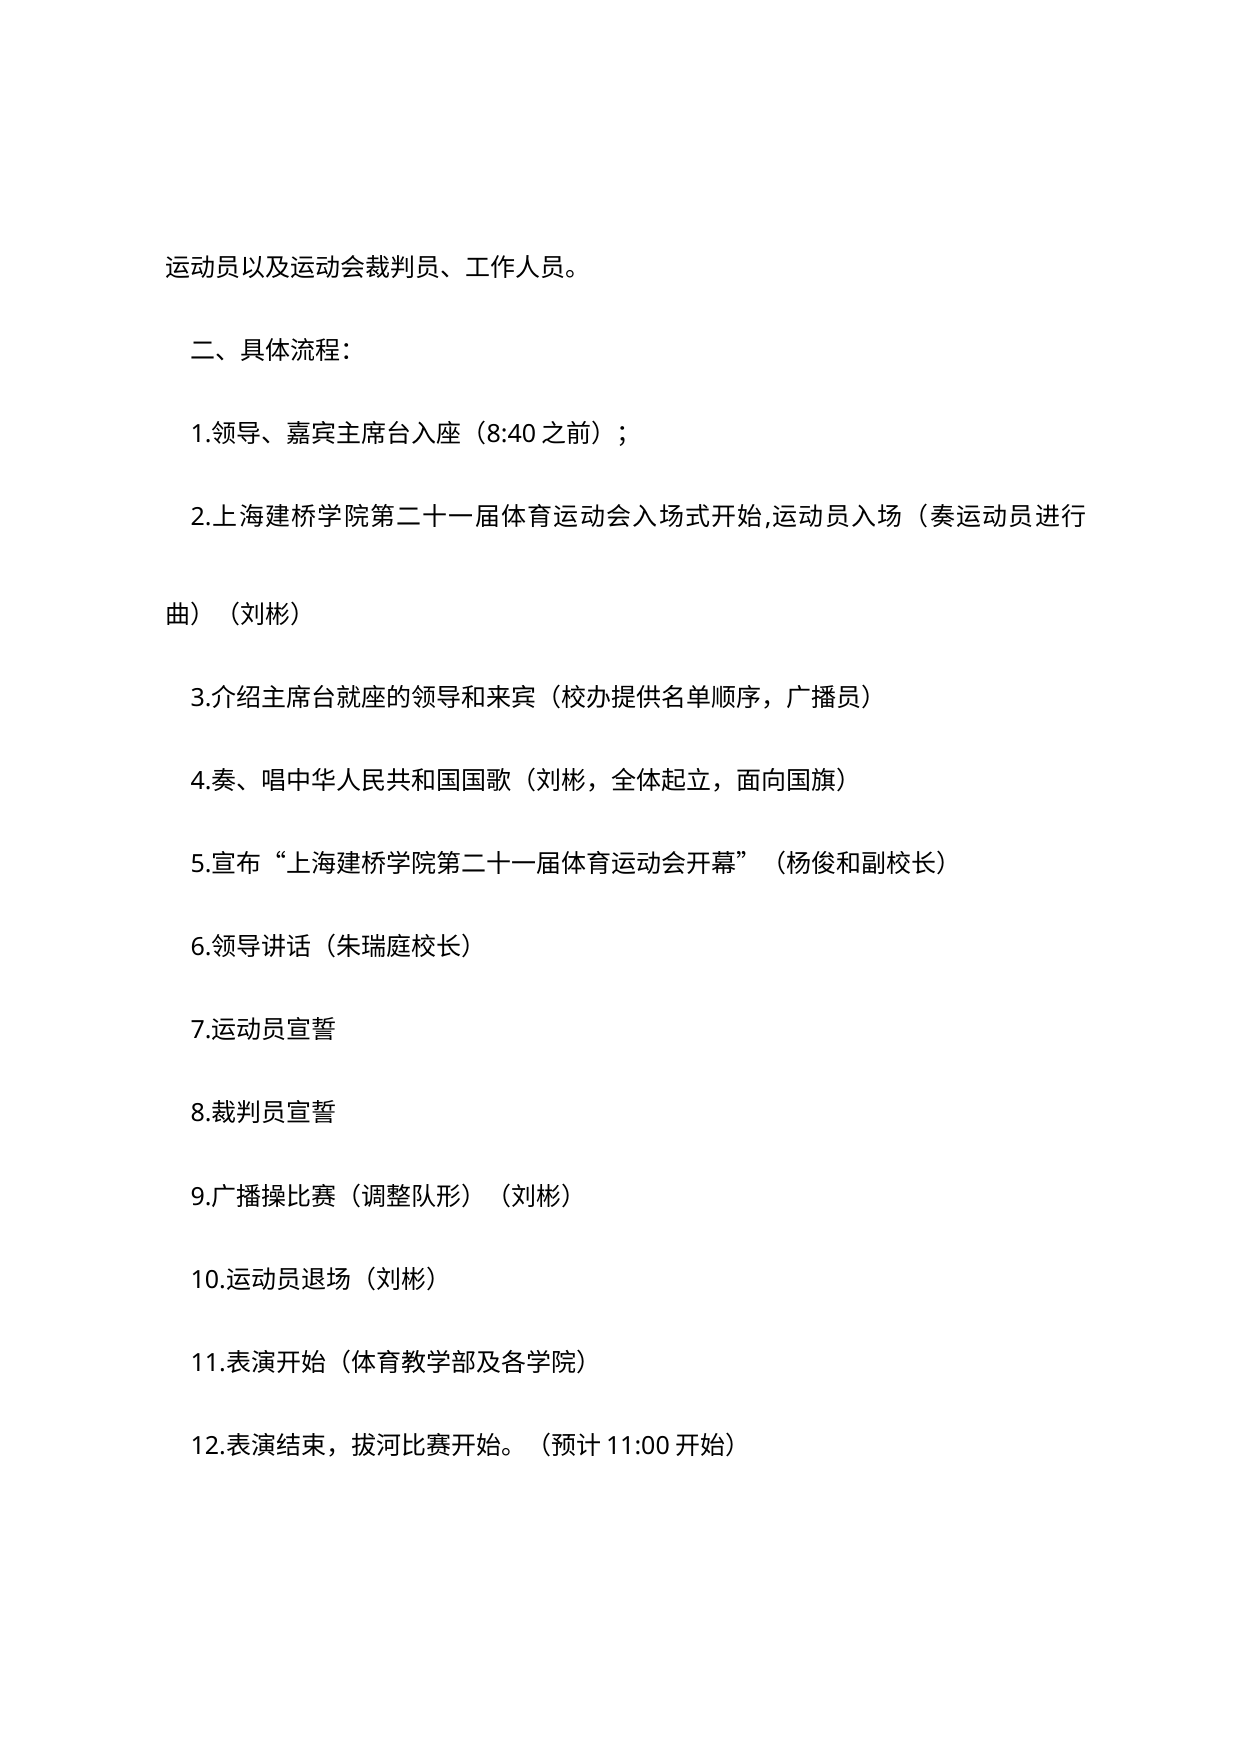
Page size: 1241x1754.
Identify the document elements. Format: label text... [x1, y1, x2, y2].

text 6.领导讲话（朱瑞庭校长） [165, 912, 1087, 977]
text 3.介绍主席台就座的领导和来宾（校办提供名单顺序，广播员） [165, 663, 1087, 728]
text 2.上海建桥学院第二十一届体育运动会入场式开始,运动员入场（奏运动员进行曲）（刘彬） [165, 482, 1087, 645]
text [165, 233, 1087, 298]
text 二、具体流程： [165, 316, 1087, 381]
text 7.运动员宣誓 [165, 995, 1087, 1060]
text 5.宣布“上海建桥学院第二十一届体育运动会开幕”（杨俊和副校长） [165, 829, 1087, 894]
text 1.领导、嘉宾主席台入座（8:40之前）； [165, 399, 1087, 464]
text 11.表演开始（体育教学部及各学院） [165, 1328, 1087, 1393]
text 12.表演结束，拔河比赛开始。（预计11:00开始） [165, 1411, 1087, 1476]
text 9.广播操比赛（调整队形）（刘彬） [165, 1162, 1087, 1227]
text 8.裁判员宣誓 [165, 1078, 1087, 1143]
text 4.奏、唱中华人民共和国国歌（刘彬，全体起立，面向国旗） [165, 746, 1087, 811]
text 10.运动员退场（刘彬） [165, 1245, 1087, 1310]
